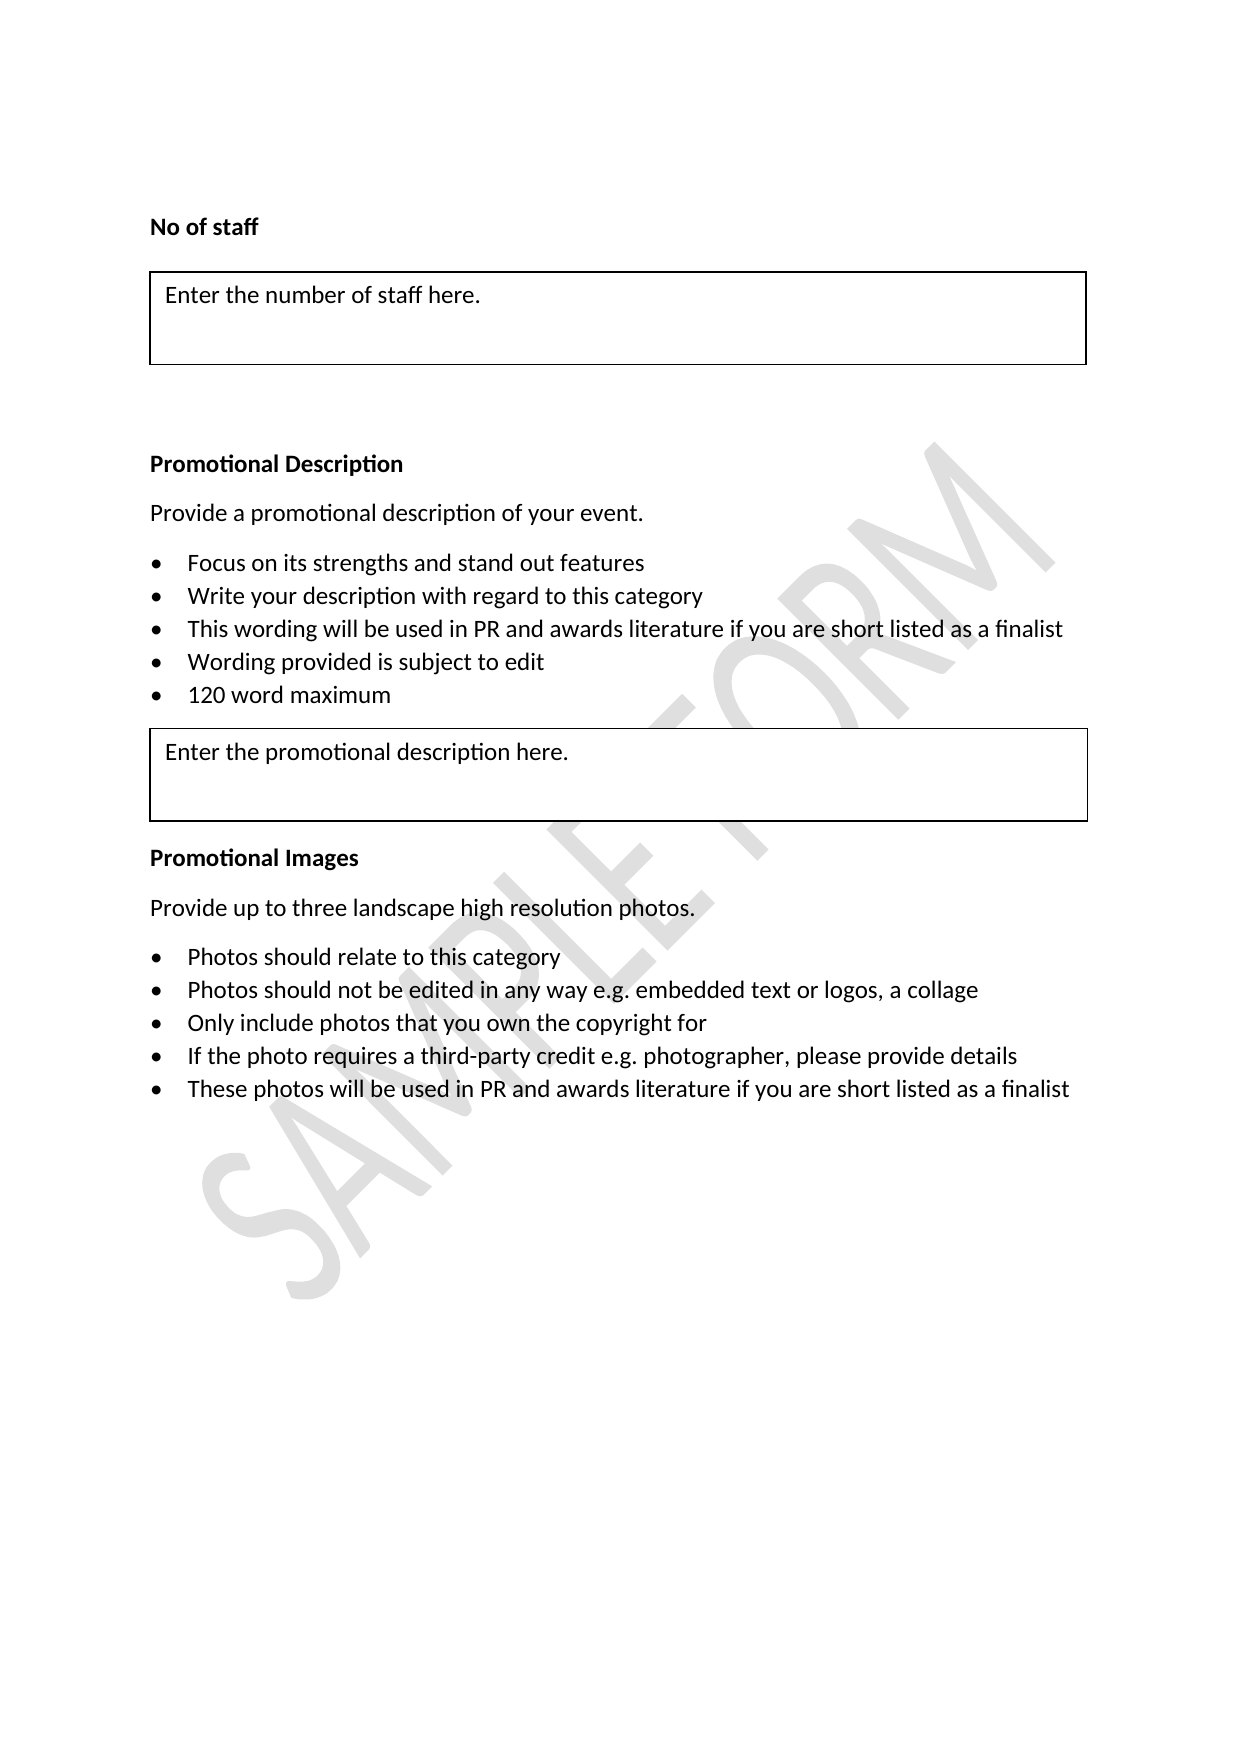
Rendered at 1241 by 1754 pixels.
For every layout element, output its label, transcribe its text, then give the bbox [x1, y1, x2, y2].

list Write your description with regard to this category [150, 580, 1090, 611]
text Provide up to three landscape high resolution photos. [150, 892, 1090, 922]
list 120 word maximum [150, 679, 1090, 709]
list Photos should not be edited in any way e.g. embedded text or logos, a collage [150, 974, 1090, 1005]
list Focus on its strengths and stand out features [150, 547, 1090, 578]
text Promotional Images [150, 842, 1090, 873]
list Photos should relate to this category [150, 941, 1090, 972]
text Provide a promotional description of your event. [150, 498, 1090, 528]
list Only include photos that you own the copyright for [150, 1007, 1090, 1038]
text No of staff [150, 211, 1090, 242]
list If the photo requires a third-party credit e.g. photographer, please provide details [150, 1040, 1090, 1071]
list Wording provided is subject to edit [150, 646, 1090, 676]
text Promotional Description [150, 448, 1090, 478]
list These photos will be used in PR and awards literature if you are short listed as a finalist [150, 1073, 1090, 1103]
list This wording will be used in PR and awards literature if you are short listed as a finalist [150, 613, 1090, 643]
